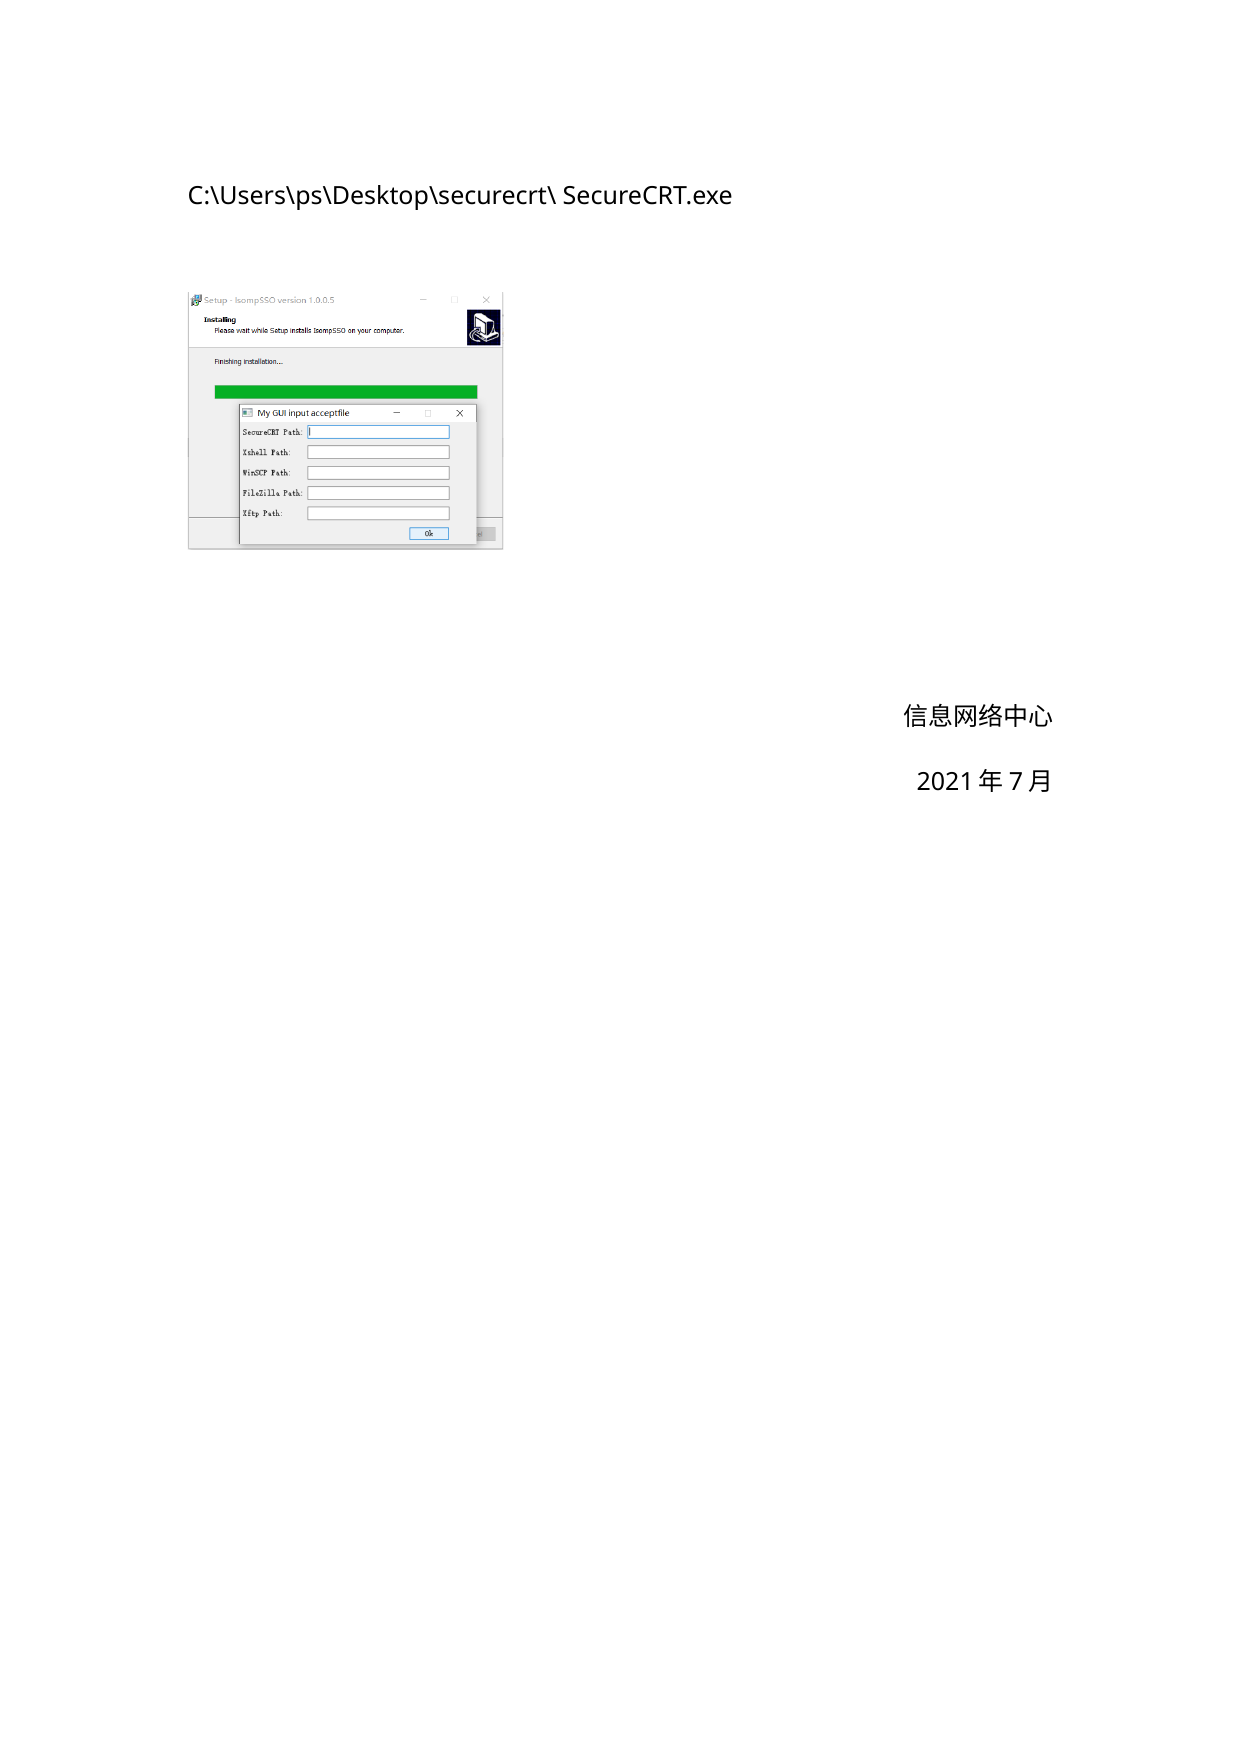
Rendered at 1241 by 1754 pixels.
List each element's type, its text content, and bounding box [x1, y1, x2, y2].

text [187, 162, 1053, 227]
text 2021年7月 [187, 747, 1053, 812]
picture [187, 292, 504, 550]
text 信息网络中心 [187, 682, 1053, 747]
